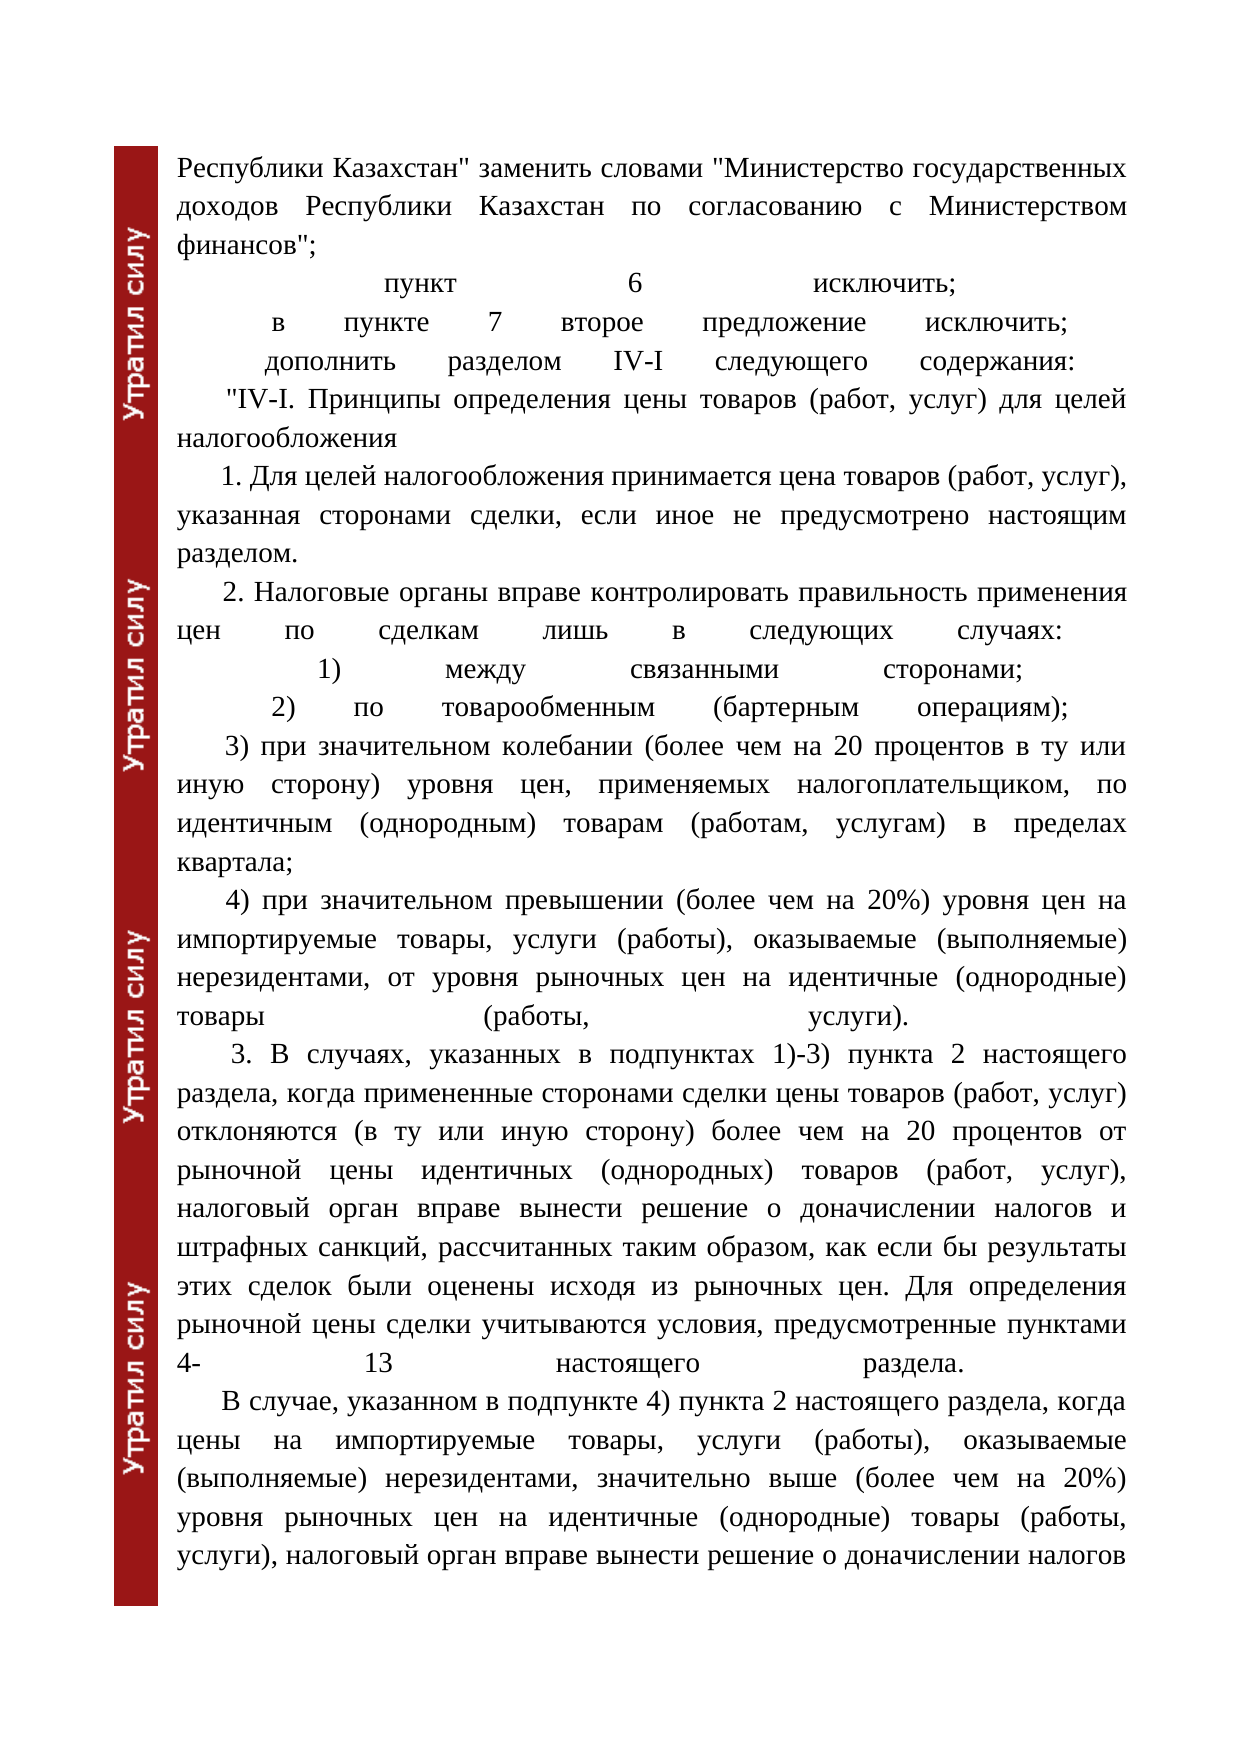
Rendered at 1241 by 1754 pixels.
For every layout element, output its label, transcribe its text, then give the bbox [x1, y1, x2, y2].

picture [114, 1571, 158, 1606]
picture [114, 146, 158, 150]
